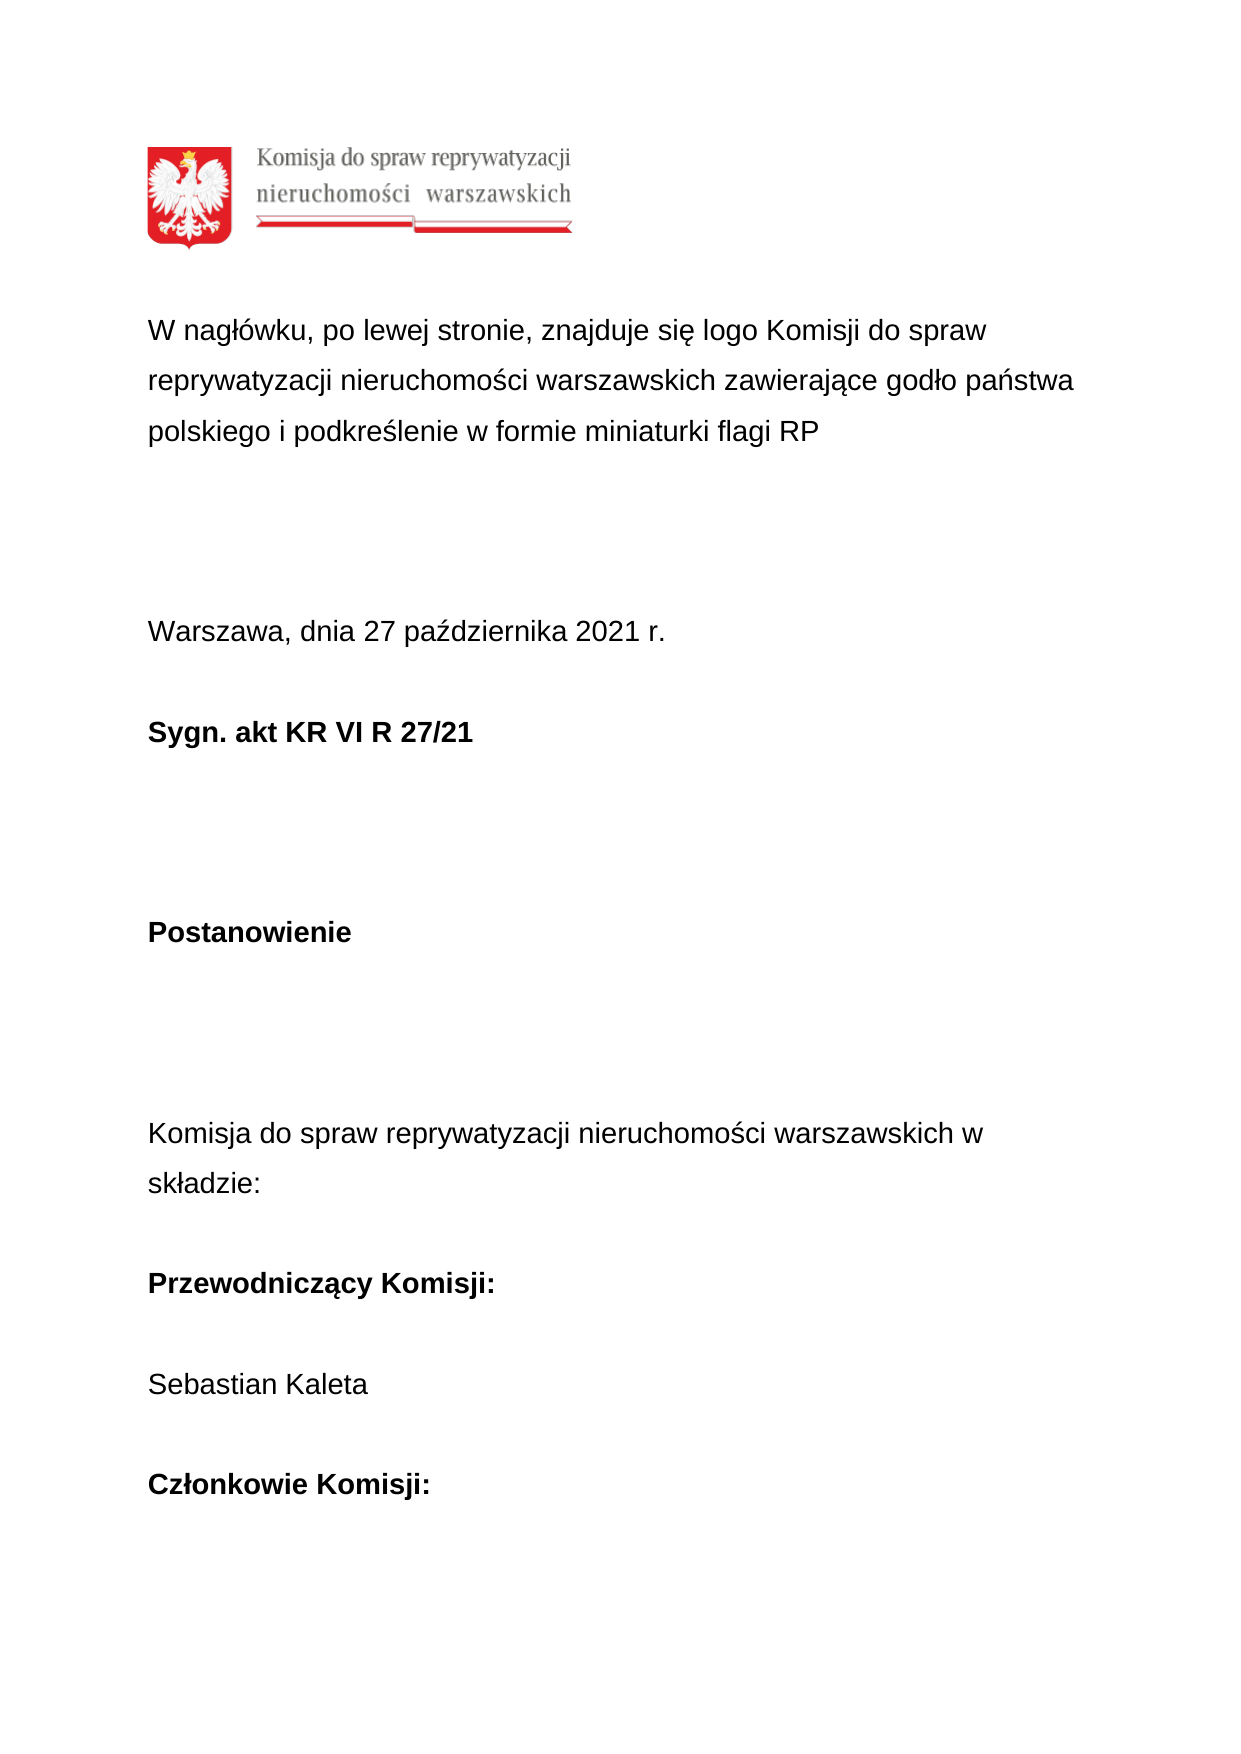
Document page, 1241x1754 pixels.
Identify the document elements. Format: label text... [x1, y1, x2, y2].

text Postanowienie [148, 915, 1093, 949]
picture [147, 147, 573, 250]
text Komisja do spraw reprywatyzacji nieruchomości warszawskich w składzie: [148, 1116, 1093, 1200]
text W nagłówku, po lewej stronie, znajduje się logo Komisji do spraw reprywatyzacji nieruchomości warszawskich zawierające godło państwa polskiego i podkreślenie w formie miniaturki flagi RP [148, 313, 1093, 447]
text Przewodniczący Komisji: [148, 1267, 1093, 1300]
text Sebastian Kaleta [148, 1367, 1093, 1400]
text Sygn. akt KR VI R 27/21 [148, 715, 1093, 748]
text Warszawa, dnia 27 października 2021 r. [148, 614, 1093, 648]
text Członkowie Komisji: [148, 1467, 1093, 1501]
